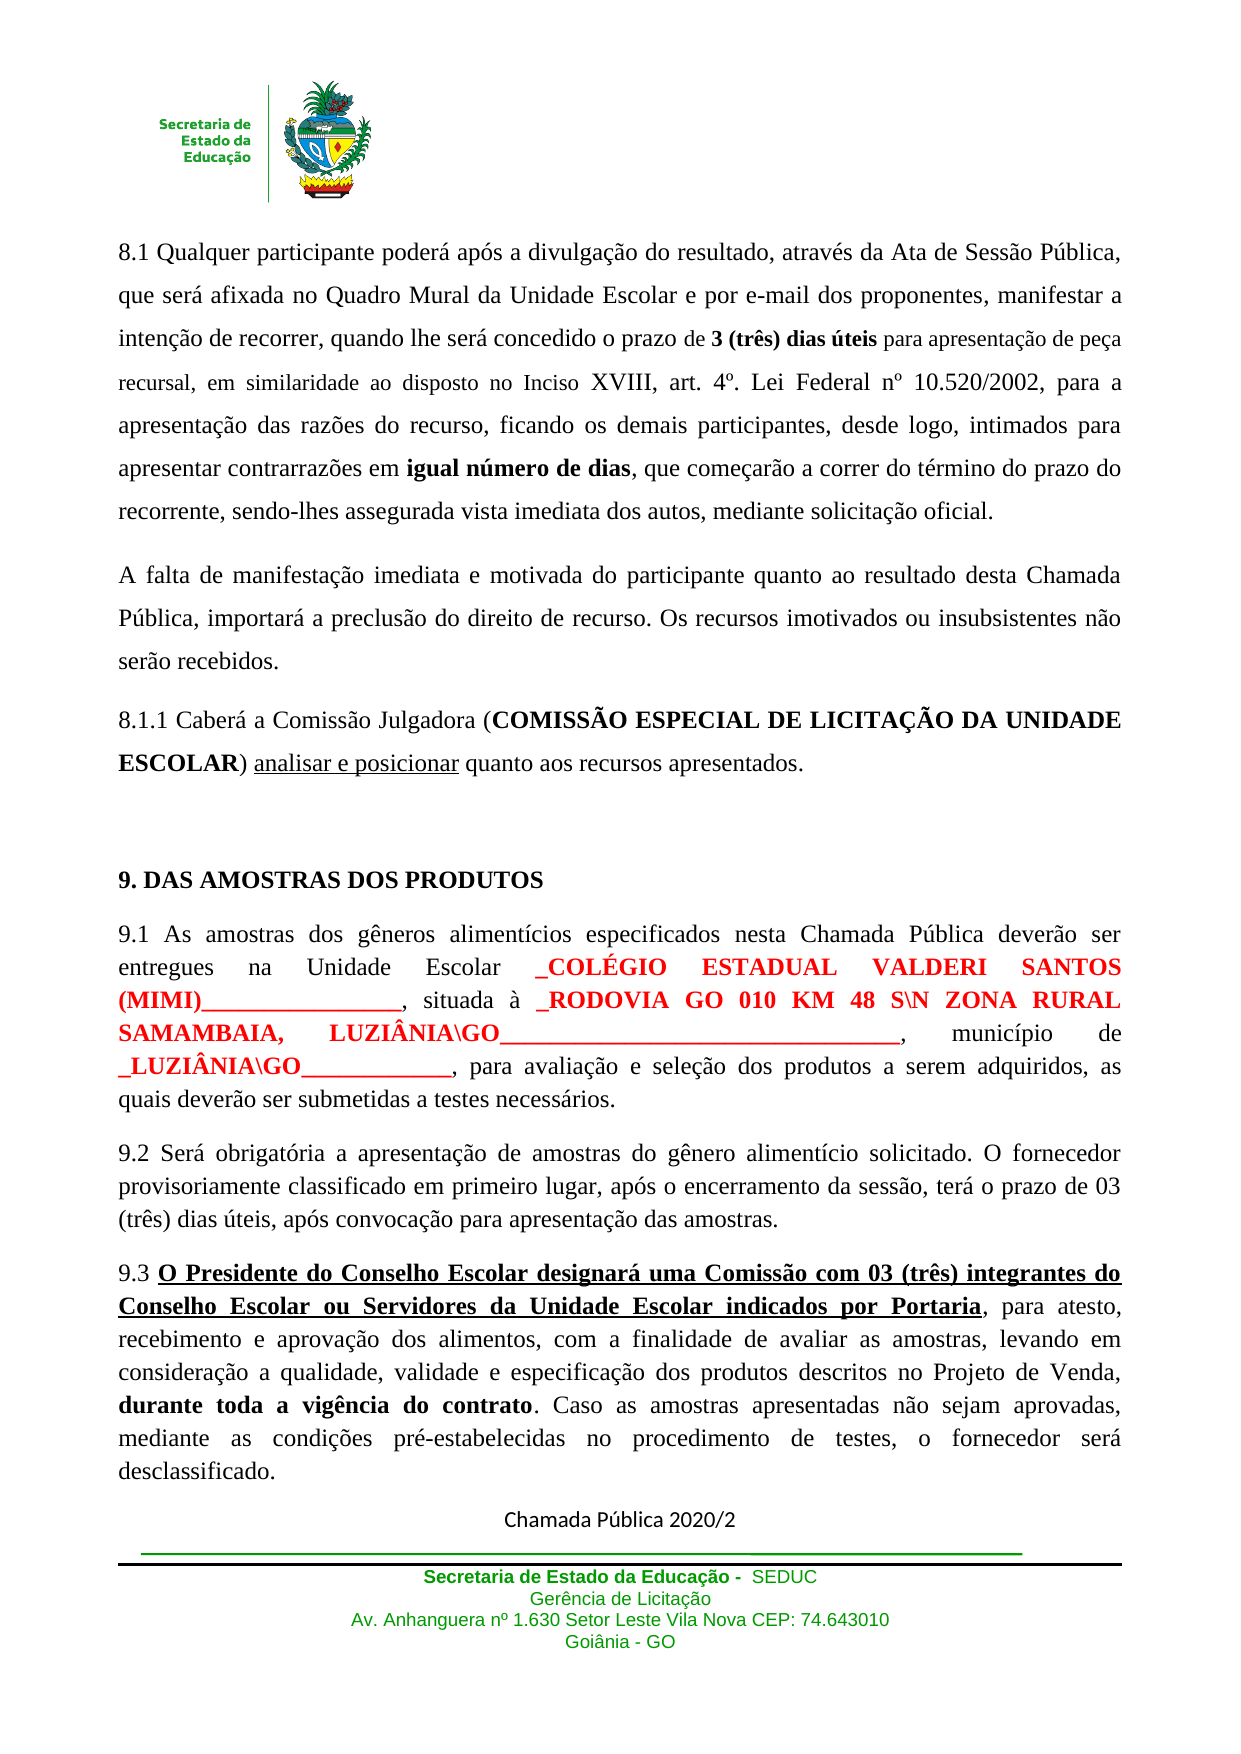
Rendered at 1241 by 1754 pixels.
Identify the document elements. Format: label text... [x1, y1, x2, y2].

text 9. DAS AMOSTRAS DOS PRODUTOS [118, 866, 1028, 894]
text 9.2 Será obrigatória a apresentação de amostras do gênero alimentício solicitado. O fornecedor provisoriamente classificado em primeiro lugar, após o encerramento da sessão, terá o prazo de 03 (três) dias úteis, após convocação para apresentação das amostras. [118, 1138, 1122, 1233]
text A falta de manifestação imediata e motivada do participante quanto ao resultado desta Chamada Pública, importará a preclusão do direito de recurso. Os recursos imotivados ou insubsistentes não serão recebidos. [118, 560, 1122, 675]
text 8.1 Qualquer participante poderá após a divulgação do resultado, através da Ata de Sessão Pública, que será afixada no Quadro Mural da Unidade Escolar e por e-mail dos proponentes, manifestar a intenção de recorrer, quando lhe será concedido o prazo de 3 (três) dias úteis para apresentação de peça recursal, em similaridade ao disposto no Inciso XVIII, art. 4º. Lei Federal nº 10.520/2002, para a apresentação das razões do recurso, ficando os demais participantes, desde logo, intimados para apresentar contrarrazões em igual número de dias, que começarão a correr do término do prazo do recorrente, sendo-lhes assegurada vista imediata dos autos, mediante solicitação oficial. [118, 237, 1122, 525]
text 9.3 O Presidente do Conselho Escolar designará uma Comissão com 03 (três) integrantes do Conselho Escolar ou Servidores da Unidade Escolar indicados por Portaria, para atesto, recebimento e aprovação dos alimentos, com a finalidade de avaliar as amostras, levando em consideração a qualidade, validade e especificação dos produtos descritos no Projeto de Venda, durante toda a vigência do contrato. Caso as amostras apresentadas não sejam aprovadas, mediante as condições pré-estabelecidas no procedimento de testes, o fornecedor será desclassificado. [118, 1258, 1122, 1485]
picture [118, 73, 412, 210]
text 9.1 As amostras dos gêneros alimentícios especificados nesta Chamada Pública deverão ser entregues na Unidade Escolar _COLÉGIO ESTADUAL VALDERI SANTOS (MIMI)________________, situada à _RODOVIA GO 010 KM 48 S\N ZONA RURAL SAMAMBAIA, LUZIÂNIA\GO________________________________, município de _LUZIÂNIA\GO____________, para avaliação e seleção dos produtos a serem adquiridos, as quais deverão ser submetidas a testes necessários. [118, 919, 1122, 1113]
text 8.1.1 Caberá a Comissão Julgadora (COMISSÃO ESPECIAL DE LICITAÇÃO DA UNIDADE ESCOLAR) analisar e posicionar quanto aos recursos apresentados. [118, 705, 1122, 777]
